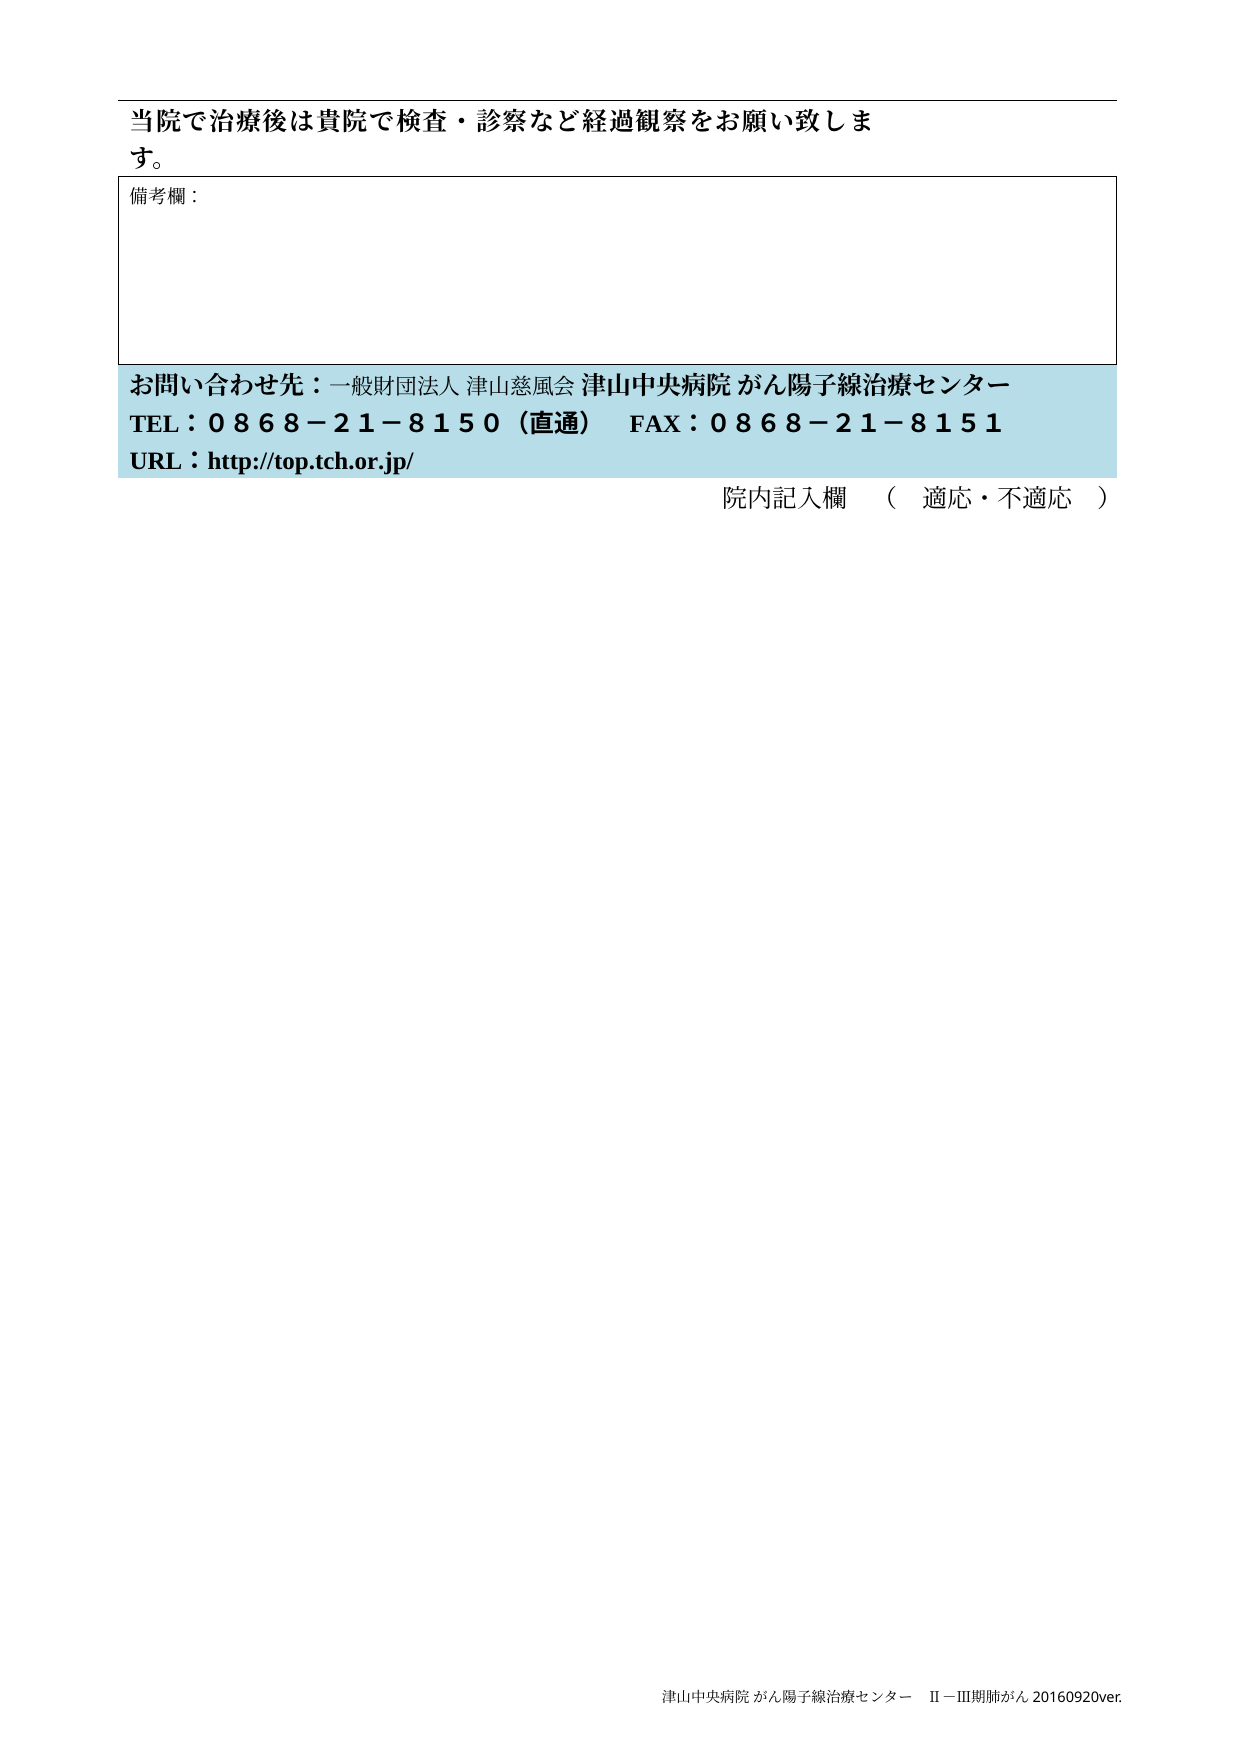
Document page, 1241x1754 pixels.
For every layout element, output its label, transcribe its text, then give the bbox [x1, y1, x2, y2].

table_cell [887, 101, 1117, 176]
table_cell お問い合わせ先：一般財団法人 津山慈風会 津山中央病院 がん陽子線治療センター TEL：０８６８－２１－８１５０（直通） FAX：０８６８－２１－８１５１ URL：http://top.tch.or.jp/ [118, 365, 1117, 478]
table_cell 備考欄： [119, 177, 1116, 364]
text 院内記入欄 （ 適応・不適応 ） [118, 478, 1122, 515]
table_cell 当院で治療後は貴院で検査・診察など経過観察をお願い致します。 [118, 101, 887, 176]
